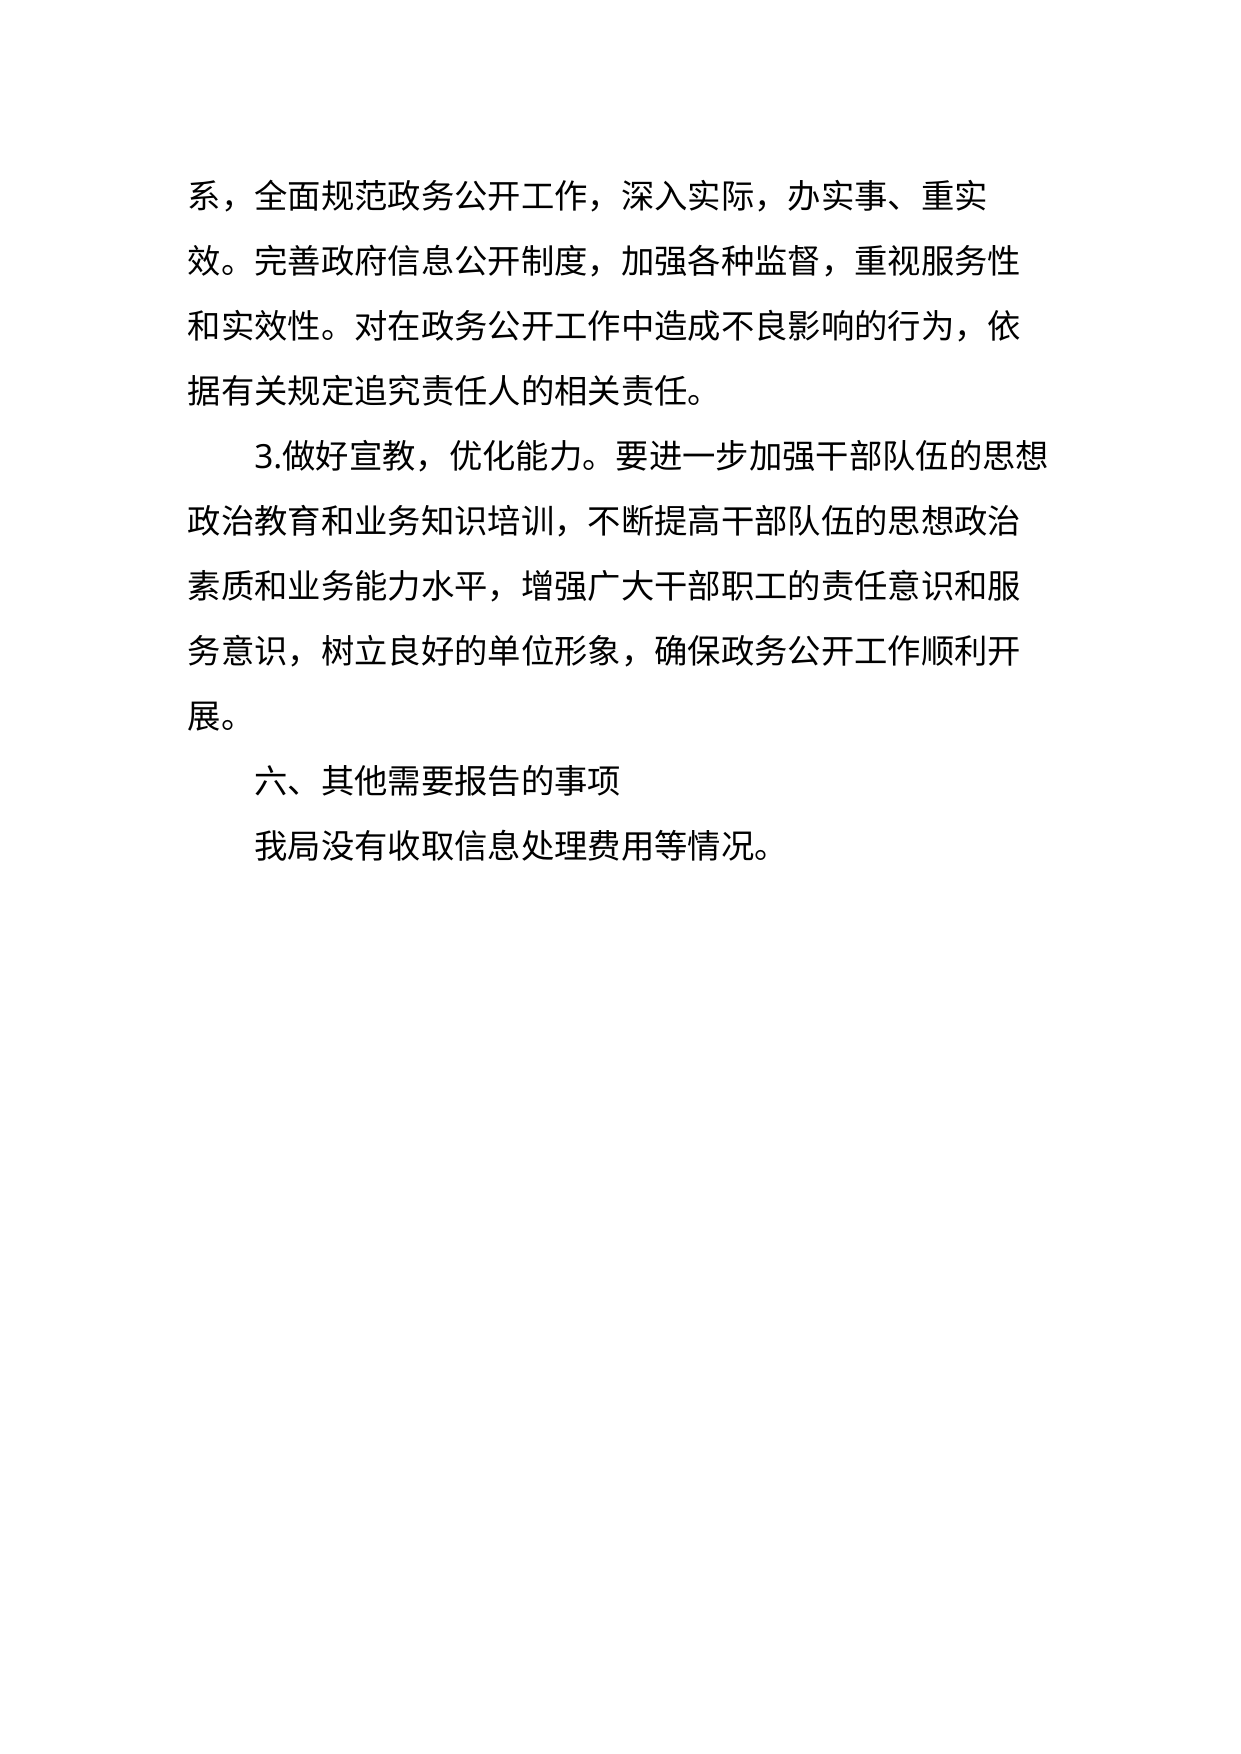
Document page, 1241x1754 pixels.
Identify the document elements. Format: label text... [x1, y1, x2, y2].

text 六、其他需要报告的事项 [187, 747, 1053, 812]
text 我局没有收取信息处理费用等情况。 [187, 812, 1053, 877]
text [187, 162, 1053, 422]
text 3.做好宣教，优化能力。要进一步加强干部队伍的思想政治教育和业务知识培训，不断提高干部队伍的思想政治素质和业务能力水平，增强广大干部职工的责任意识和服务意识，树立良好的单位形象，确保政务公开工作顺利开展。 [187, 422, 1053, 747]
